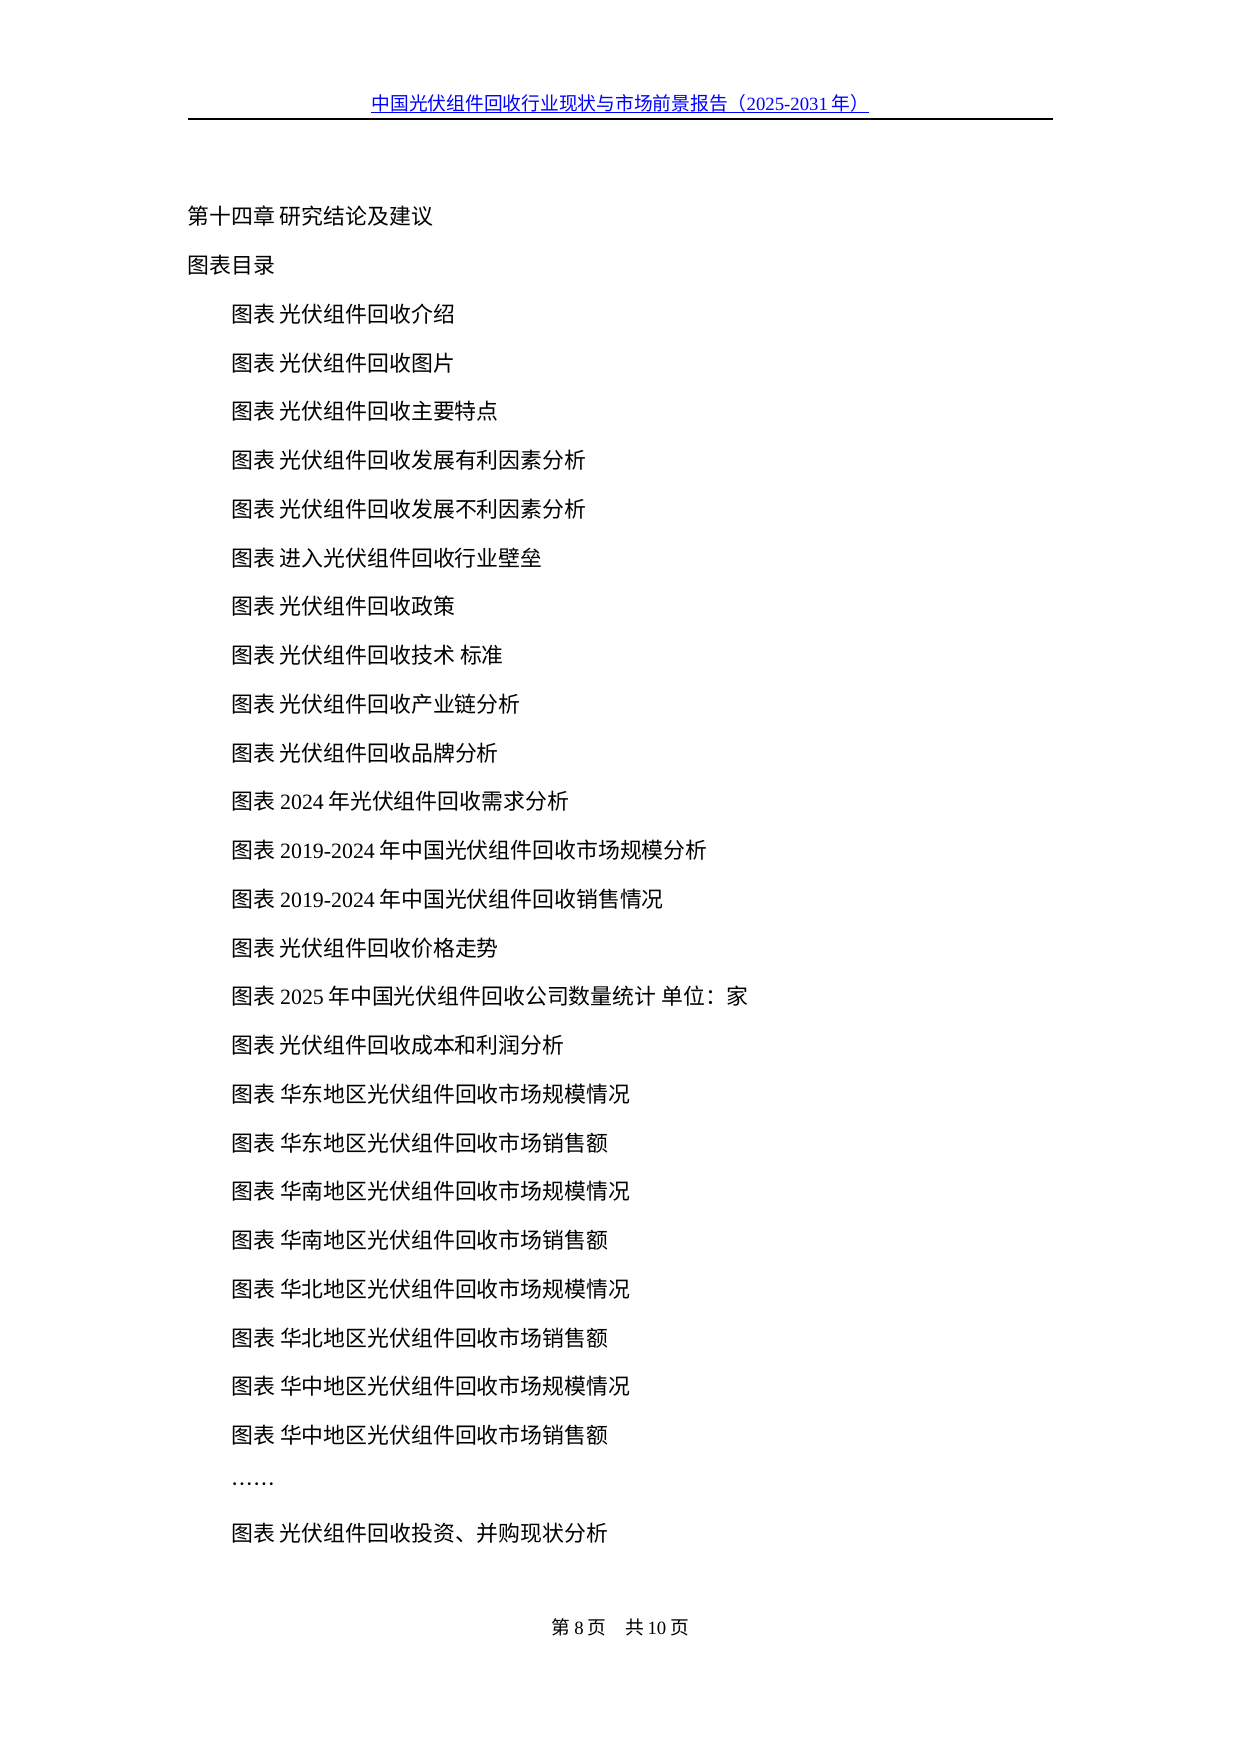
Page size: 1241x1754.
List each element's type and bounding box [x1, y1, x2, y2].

text [187, 150, 1053, 1548]
